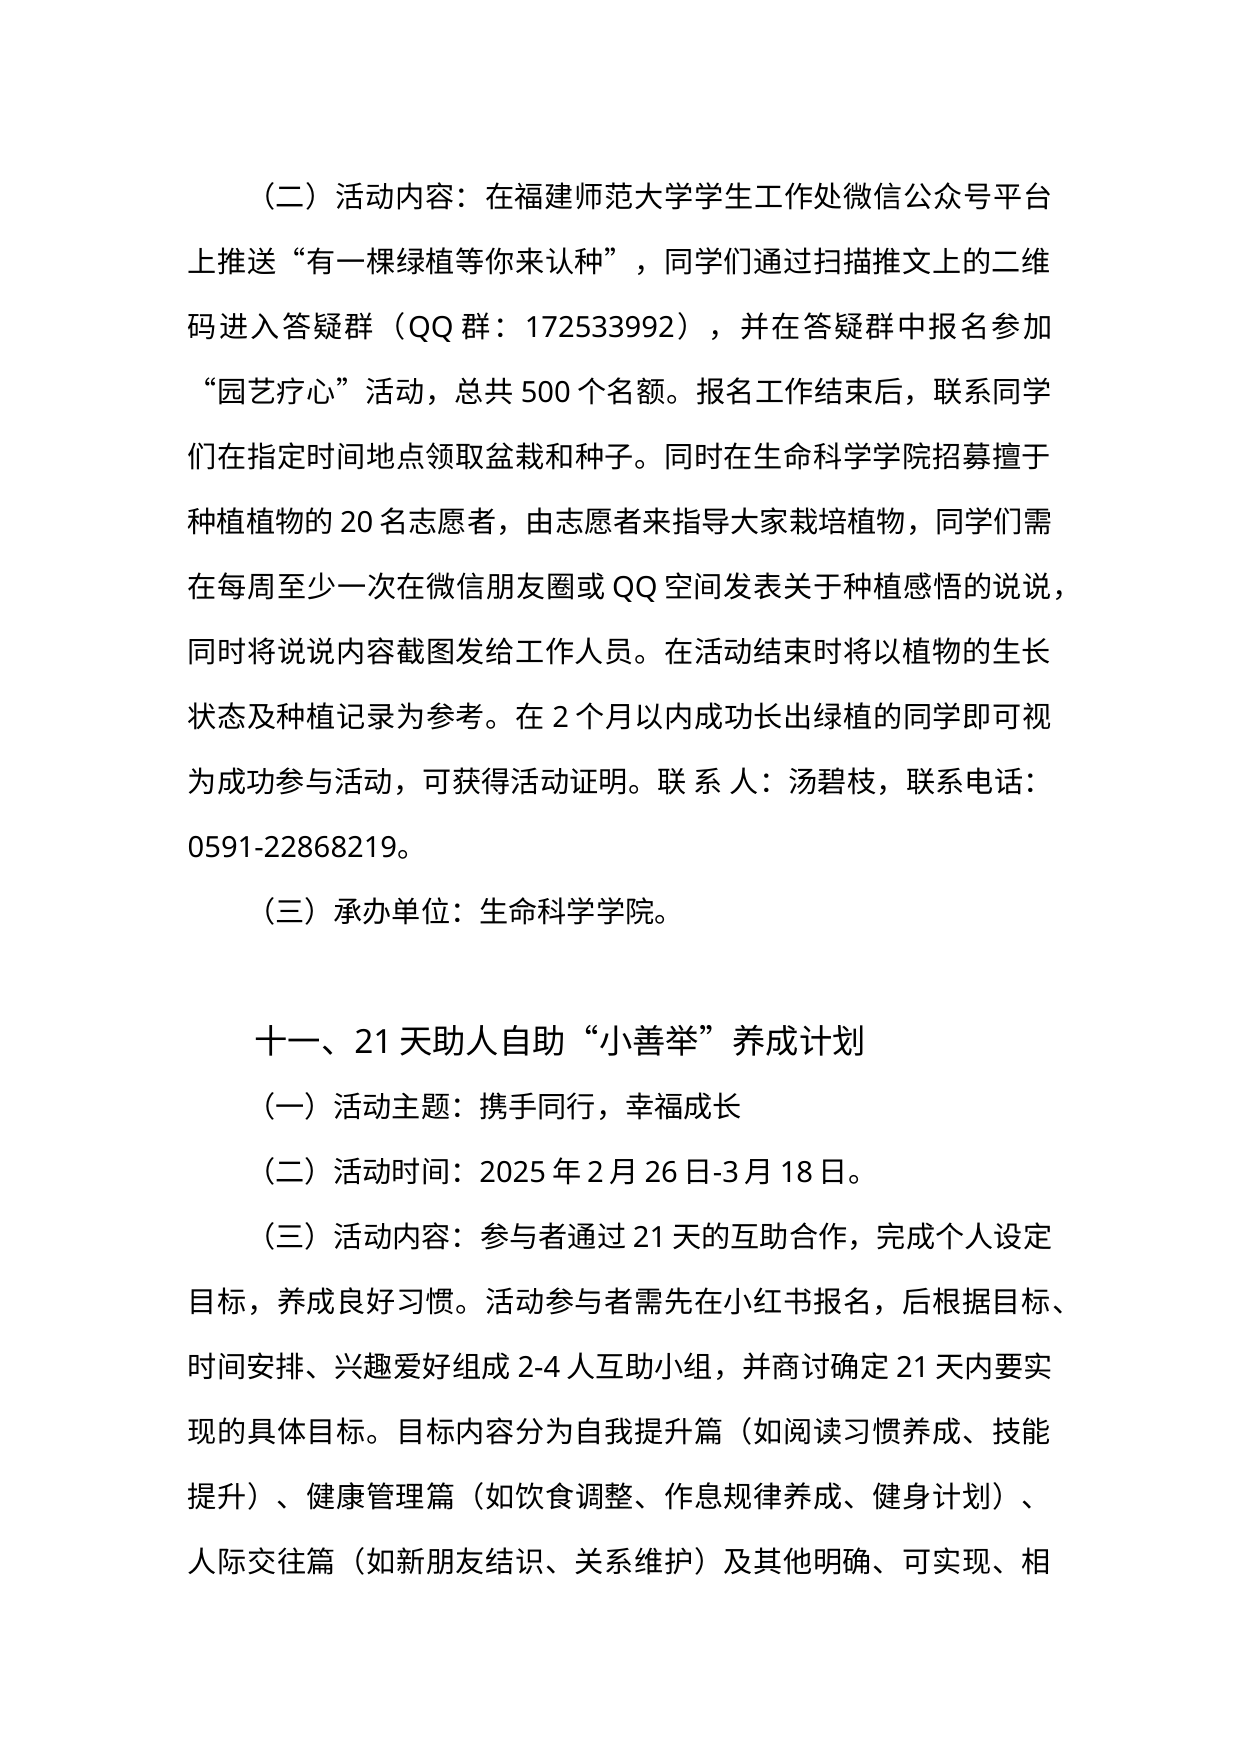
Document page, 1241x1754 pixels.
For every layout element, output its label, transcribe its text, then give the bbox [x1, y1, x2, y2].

text （二）活动内容：在福建师范大学学生工作处微信公众号平台上推送“有一棵绿植等你来认种”，同学们通过扫描推文上的二维码进入答疑群（QQ群：172533992），并在答疑群中报名参加“园艺疗心”活动，总共500个名额。报名工作结束后，联系同学们在指定时间地点领取盆栽和种子。同时在生命科学学院招募擅于种植植物的20名志愿者，由志愿者来指导大家栽培植物，同学们需在每周至少一次在微信朋友圈或QQ空间发表关于种植感悟的说说，同时将说说内容截图发给工作人员。在活动结束时将以植物的生长状态及种植记录为参考。在2个月以内成功长出绿植的同学即可视为成功参与活动，可获得活动证明。联 系 人：汤碧枝，联系电话：0591-22868219。 [187, 162, 1053, 877]
text 十一、21天助人自助“小善举”养成计划 [187, 1007, 1053, 1072]
list 活动主题：携手同行，幸福成长 [187, 1072, 1053, 1137]
text （三）承办单位：生命科学学院。 [187, 877, 1053, 942]
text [187, 1202, 1053, 1592]
list （二）活动时间：2025年2月26日-3月18日。 [187, 1137, 1053, 1202]
